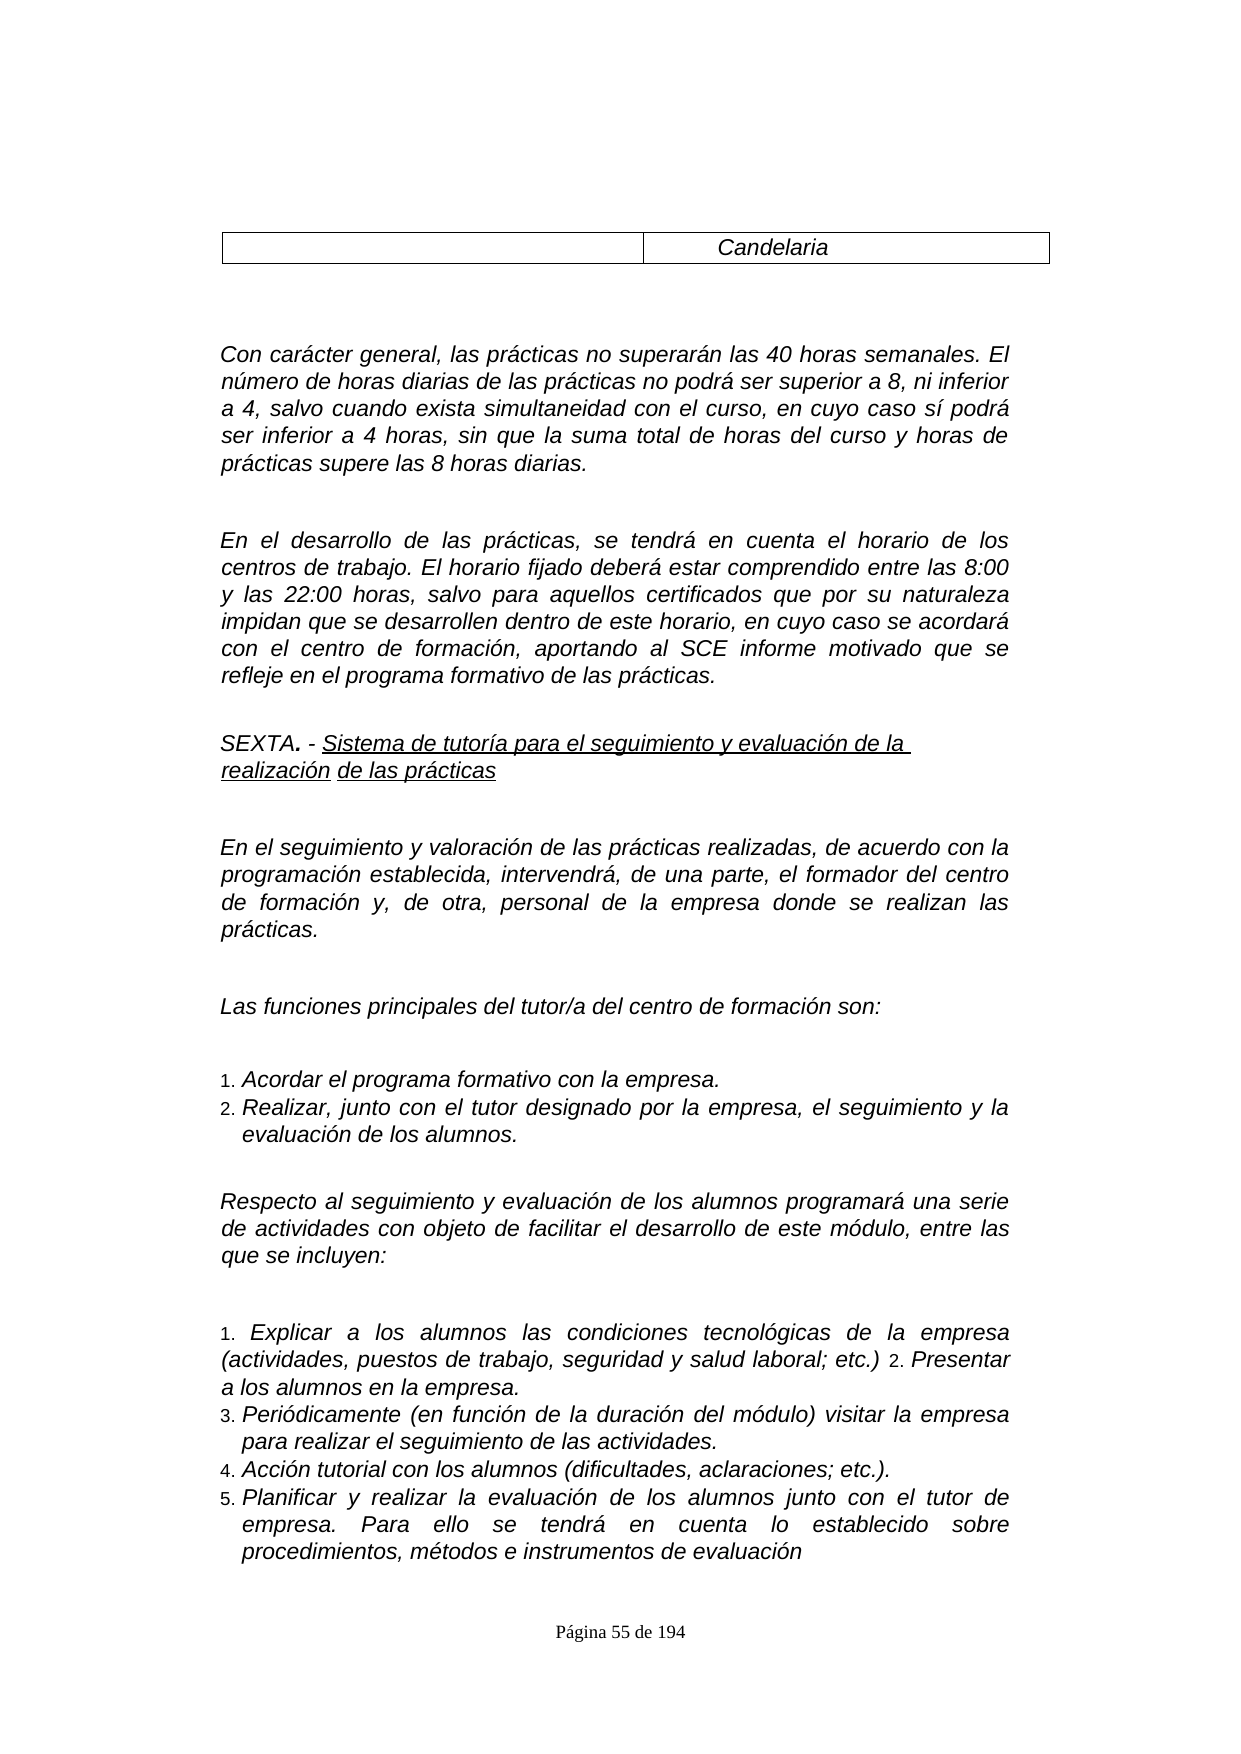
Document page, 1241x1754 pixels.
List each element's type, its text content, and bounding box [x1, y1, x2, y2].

list Periódicamente (en función de la duración del módulo) visitar la empresa para realizar el seguimiento de las actividades. [220, 1401, 1012, 1454]
text Con carácter general, las prácticas no superarán las 40 horas semanales. El número de horas diarias de las prácticas no podrá ser superior a 8, ni inferior a 4, salvo cuando exista simultaneidad con el curso, en cuyo caso sí podrá ser inferior a 4 horas, sin que la suma total de horas del curso y horas de prácticas supere las 8 horas diarias. [220, 341, 1012, 476]
list Planificar y realizar la evaluación de los alumnos junto con el tutor de empresa. Para ello se tendrá en cuenta lo establecido sobre procedimientos, métodos e instrumentos de evaluación [220, 1483, 1012, 1564]
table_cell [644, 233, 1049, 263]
text SEXTA. - Sistema de tutoría para el seguimiento y evaluación de la realización de las prácticas [220, 729, 1017, 783]
list Realizar, junto con el tutor designado por la empresa, el seguimiento y la evaluación de los alumnos. [220, 1094, 1012, 1147]
text Las funciones principales del tutor/a del centro de formación son: [220, 993, 1012, 1019]
text 1. Explicar a los alumnos las condiciones tecnológicas de la empresa (actividades, puestos de trabajo, seguridad y salud laboral; etc.) 2. Presentar a los alumnos en la empresa. [220, 1319, 1012, 1400]
list Acción tutorial con los alumnos (dificultades, aclaraciones; etc.). [220, 1456, 1012, 1482]
text Respecto al seguimiento y evaluación de los alumnos programará una serie de actividades con objeto de facilitar el desarrollo de este módulo, entre las que se incluyen: [220, 1188, 1012, 1268]
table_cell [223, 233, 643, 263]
text En el seguimiento y valoración de las prácticas realizadas, de acuerdo con la programación establecida, intervendrá, de una parte, el formador del centro de formación y, de otra, personal de la empresa donde se realizan las prácticas. [220, 834, 1012, 942]
text En el desarrollo de las prácticas, se tendrá en cuenta el horario de los centros de trabajo. El horario fijado deberá estar comprendido entre las 8:00 y las 22:00 horas, salvo para aquellos certificados que por su naturaleza impidan que se desarrollen dentro de este horario, en cuyo caso se acordará con el centro de formación, aportando al SCE informe motivado que se refleje en el programa formativo de las prácticas. [220, 527, 1012, 688]
list Acordar el programa formativo con la empresa. [220, 1066, 1012, 1093]
